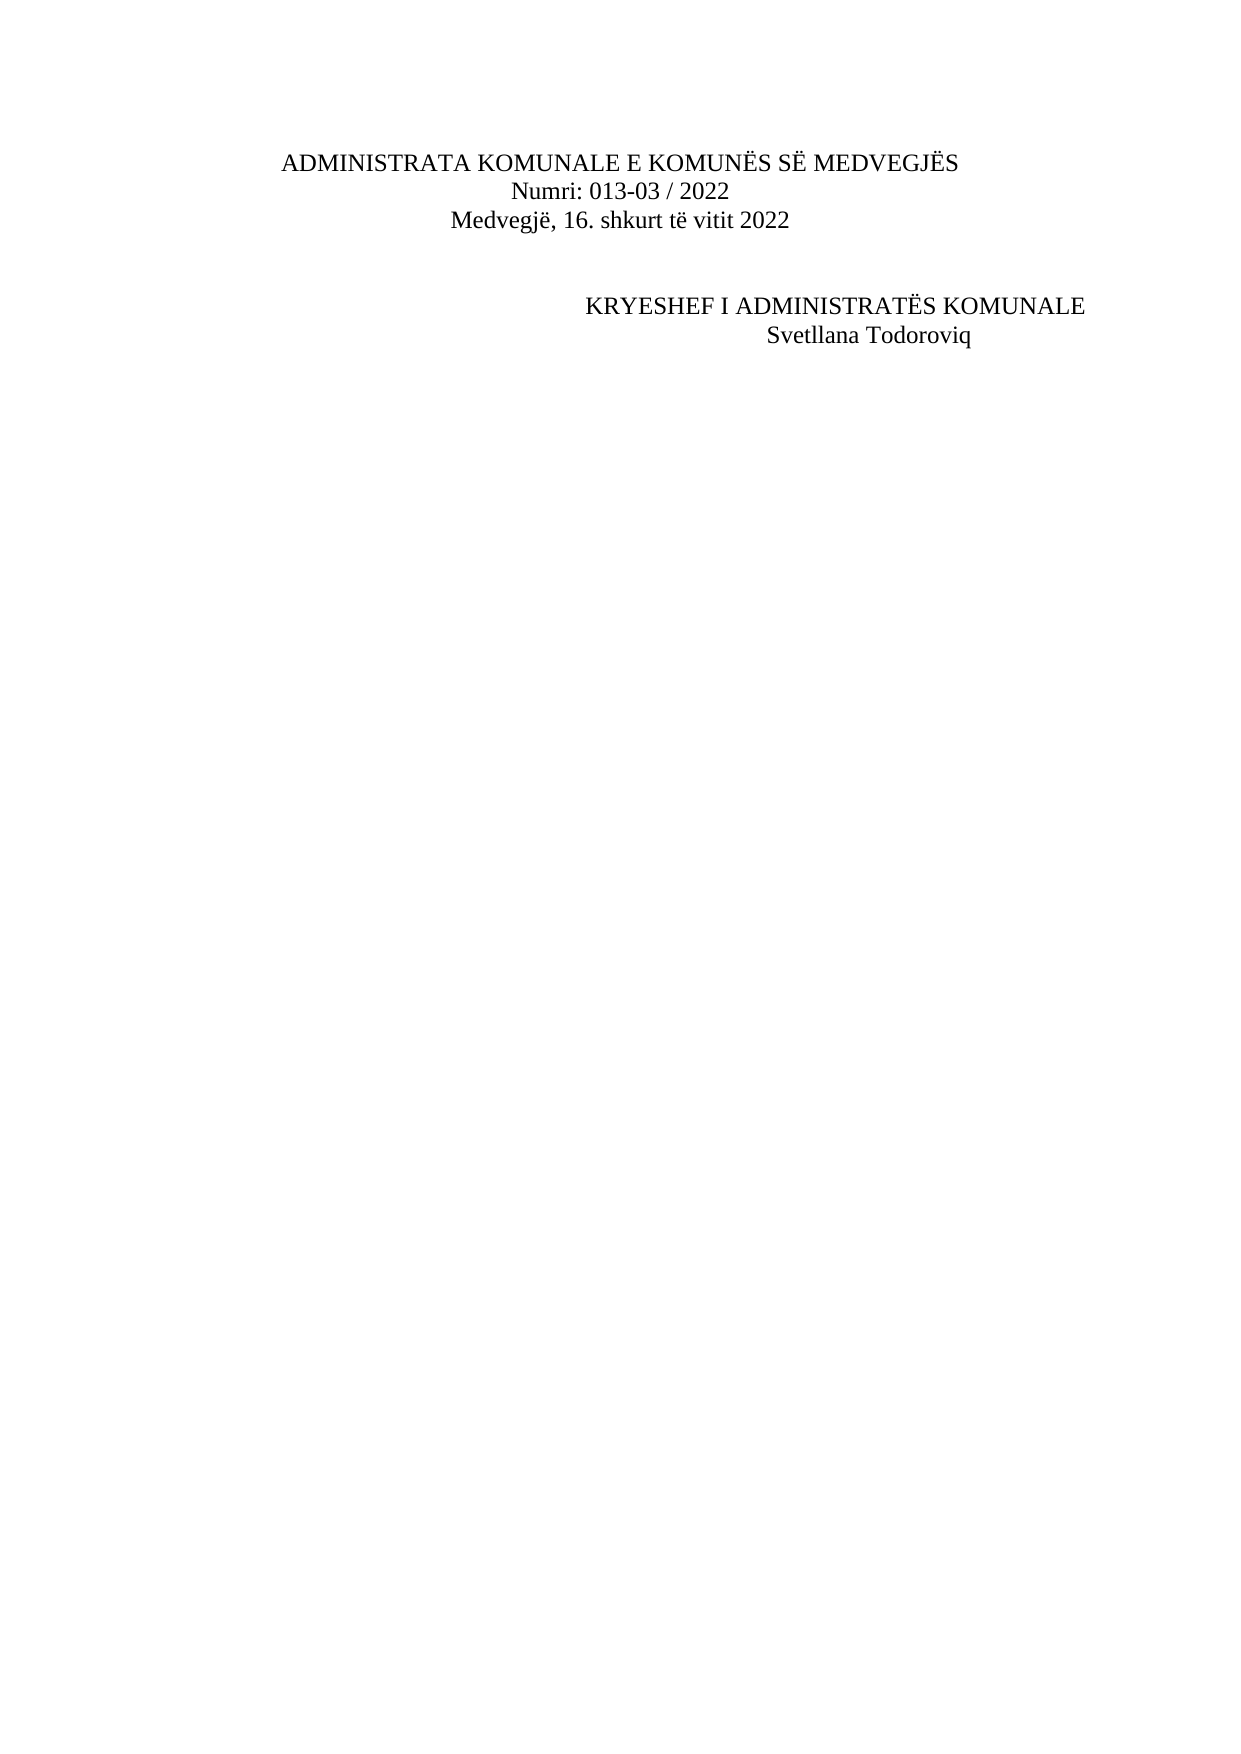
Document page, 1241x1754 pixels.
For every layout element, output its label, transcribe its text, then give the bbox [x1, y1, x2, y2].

text KRYESHEF I ADMINISTRATËS KOMUNALE [148, 291, 1093, 320]
text Numri: 013-03 / 2022 [148, 176, 1093, 205]
text Svetllana Todoroviq [148, 320, 1093, 349]
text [148, 148, 1093, 176]
text Medvegjë, 16. shkurt të vitit 2022 [148, 205, 1093, 234]
